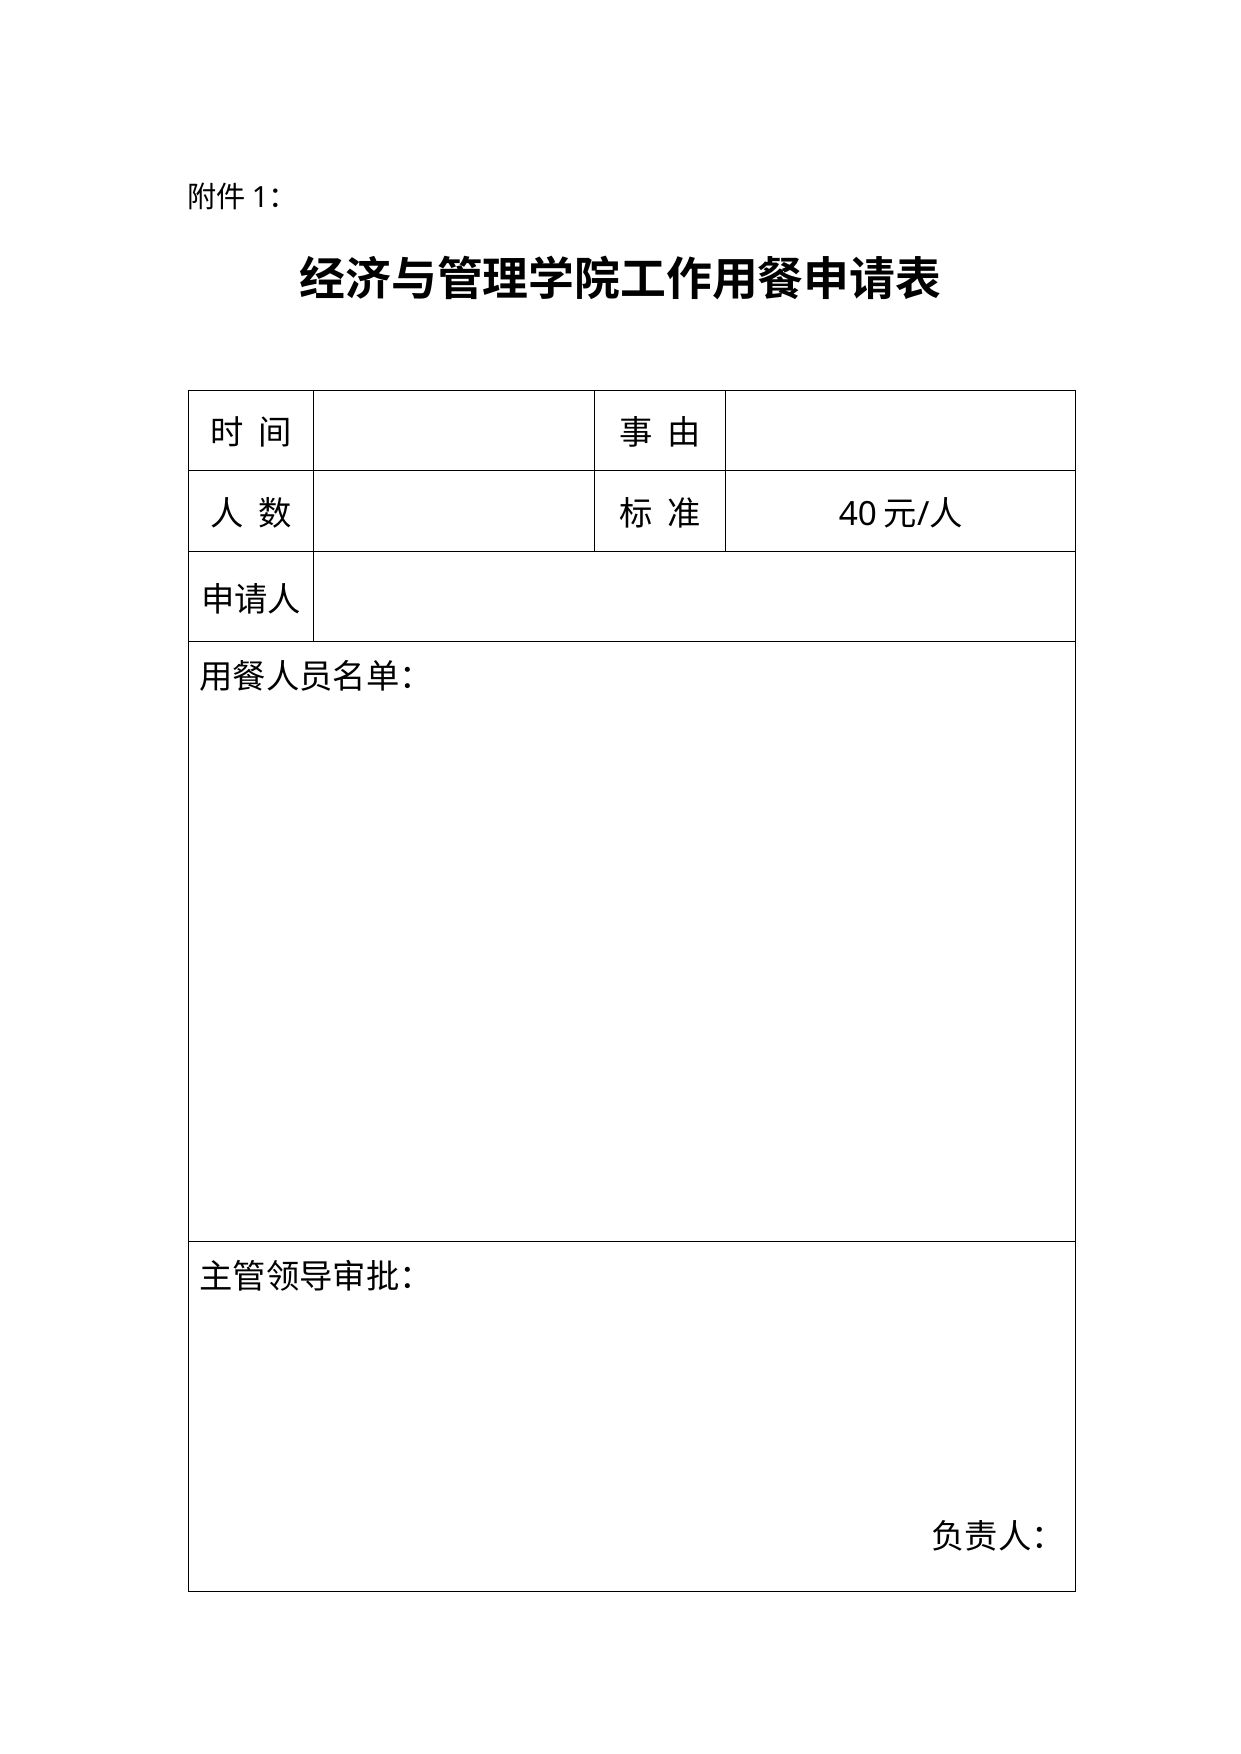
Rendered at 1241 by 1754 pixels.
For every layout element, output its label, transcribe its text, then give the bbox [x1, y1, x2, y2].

text 附件1： [187, 162, 1053, 227]
table_header 事 由 [595, 391, 725, 469]
table_cell 人 数 [189, 471, 313, 551]
table_cell 标 准 [595, 471, 725, 551]
table_cell 主管领导审批： 负责人： 年 月 日 [189, 1242, 1075, 1591]
table_cell 用餐人员名单： [189, 642, 1075, 1241]
table_cell 申请人 [189, 552, 313, 641]
table_header [726, 391, 1075, 469]
table_header [314, 391, 594, 469]
table_cell [314, 552, 1075, 641]
table_header 时 间 [189, 391, 313, 469]
table_cell 40元/人 [726, 471, 1075, 551]
text 经济与管理学院工作用餐申请表 [187, 227, 1053, 324]
table_cell [314, 471, 594, 551]
